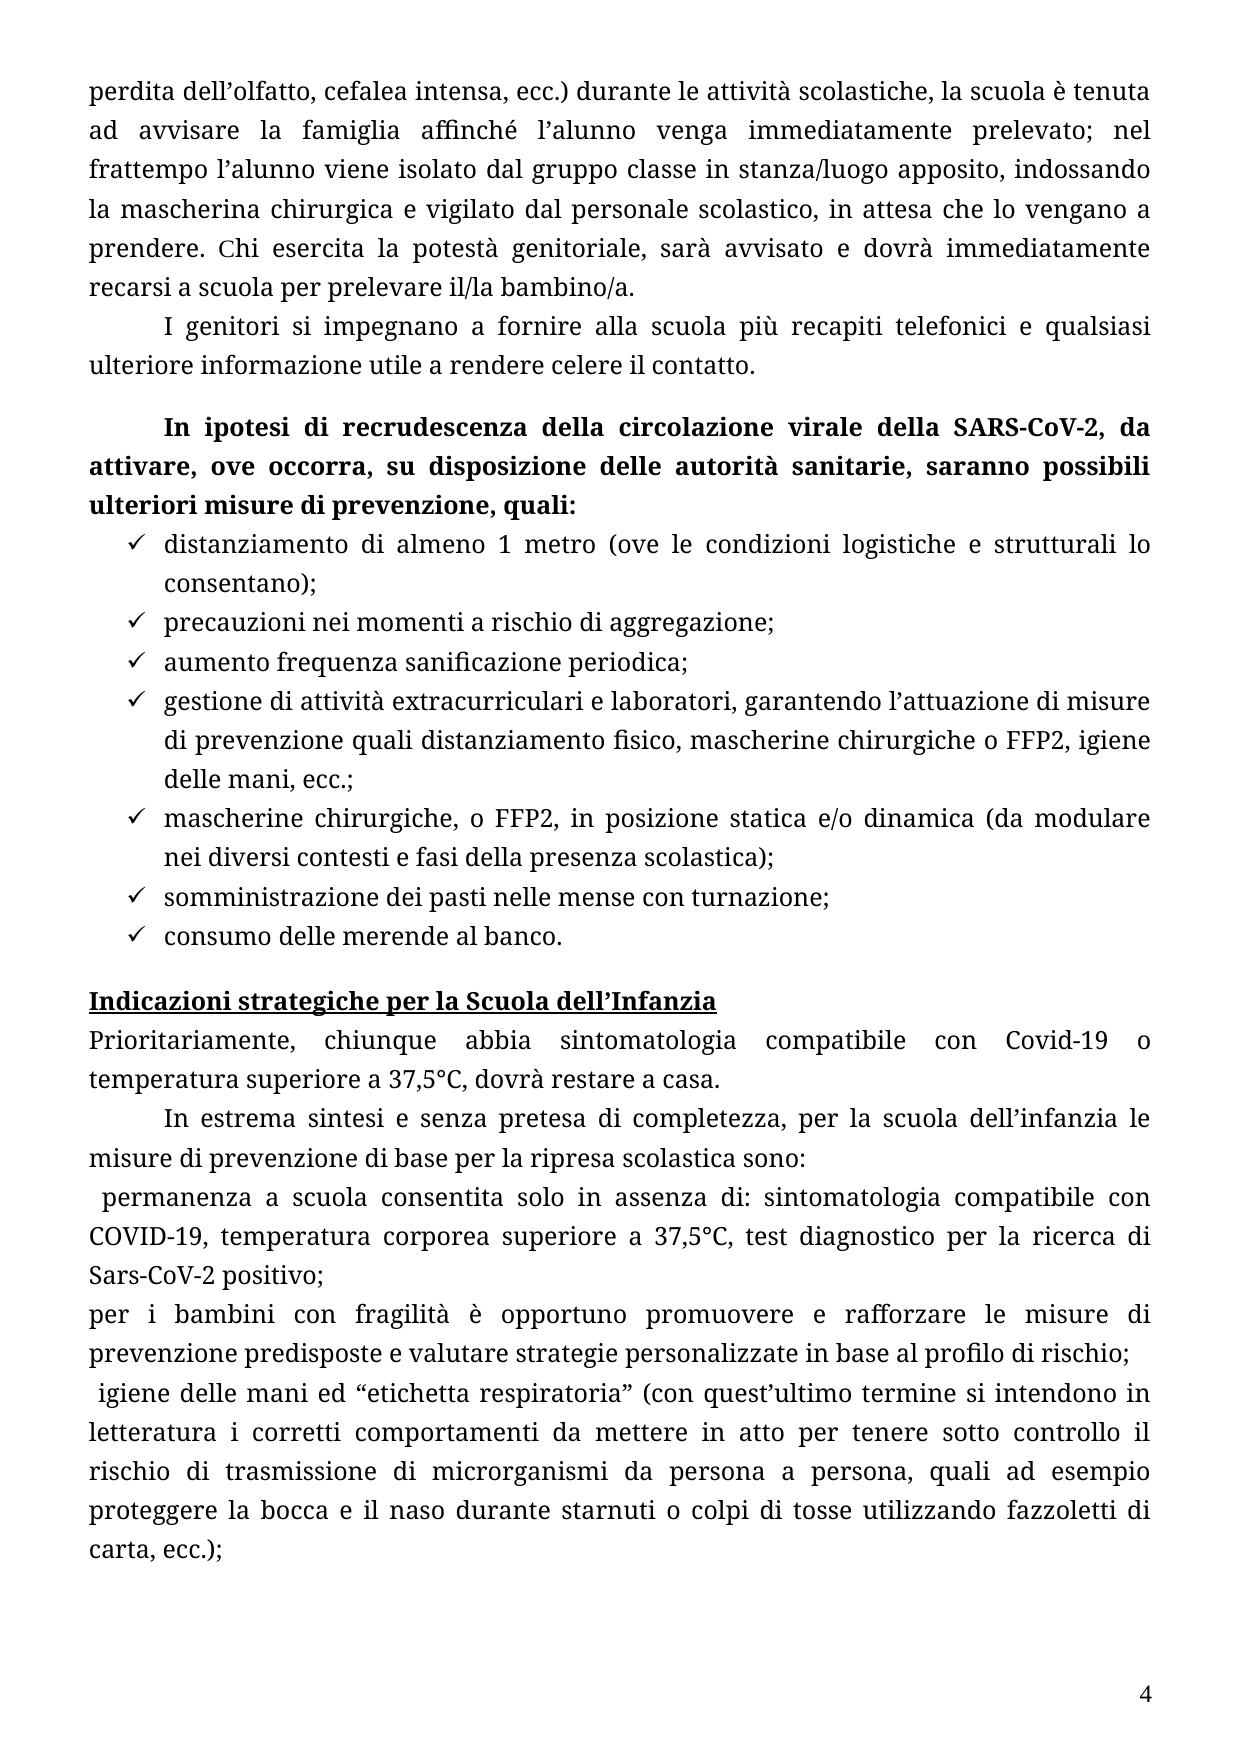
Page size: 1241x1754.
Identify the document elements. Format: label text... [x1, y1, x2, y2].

text per i bambini con fragilità è opportuno promuovere e rafforzare le misure di prevenzione predisposte e valutare strategie personalizzate in base al profilo di rischio; [89, 1297, 1152, 1370]
list precauzioni nei momenti a rischio di aggregazione; [126, 605, 1152, 639]
list gestione di attività extracurriculari e laboratori, garantendo l’attuazione di misure di prevenzione quali distanziamento fisico, mascherine chirurgiche o FFP2, igiene delle mani, ecc.; [126, 683, 1152, 796]
list distanziamento di almeno 1 metro (ove le condizioni logistiche e strutturali lo consentano); [126, 527, 1152, 600]
list mascherine chirurgiche, o FFP2, in posizione statica e/o dinamica (da modulare nei diversi contesti e fasi della presenza scolastica); [126, 801, 1152, 874]
text In estrema sintesi e senza pretesa di completezza, per la scuola dell’infanzia le misure di prevenzione di base per la ripresa scolastica sono: [89, 1101, 1152, 1174]
list somministrazione dei pasti nelle mense con turnazione; [126, 879, 1152, 913]
text permanenza a scuola consentita solo in assenza di: sintomatologia compatibile con COVID-19, temperatura corporea superiore a 37,5°C, test diagnostico per la ricerca di Sars-CoV-2 positivo; [89, 1179, 1152, 1292]
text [89, 74, 1152, 304]
text Prioritariamente, chiunque abbia sintomatologia compatibile con Covid-19 o temperatura superiore a 37,5°C, dovrà restare a casa. [89, 1023, 1152, 1096]
text Indicazioni strategiche per la Scuola dell’Infanzia [89, 983, 1152, 1018]
text I genitori si impegnano a fornire alla scuola più recapiti telefonici e qualsiasi ulteriore informazione utile a rendere celere il contatto. [89, 309, 1152, 382]
text igiene delle mani ed “etichetta respiratoria” (con quest’ultimo termine si intendono in letteratura i corretti comportamenti da mettere in atto per tenere sotto controllo il rischio di trasmissione di microrganismi da persona a persona, quali ad esempio proteggere la bocca e il naso durante starnuti o colpi di tosse utilizzando fazzoletti di carta, ecc.); [89, 1375, 1152, 1566]
text In ipotesi di recrudescenza della circolazione virale della SARS-CoV-2, da attivare, ove occorra, su disposizione delle autorità sanitarie, saranno possibili ulteriori misure di prevenzione, quali: [89, 409, 1152, 522]
list consumo delle merende al banco. [126, 918, 1152, 952]
list aumento frequenza sanificazione periodica; [126, 644, 1152, 678]
